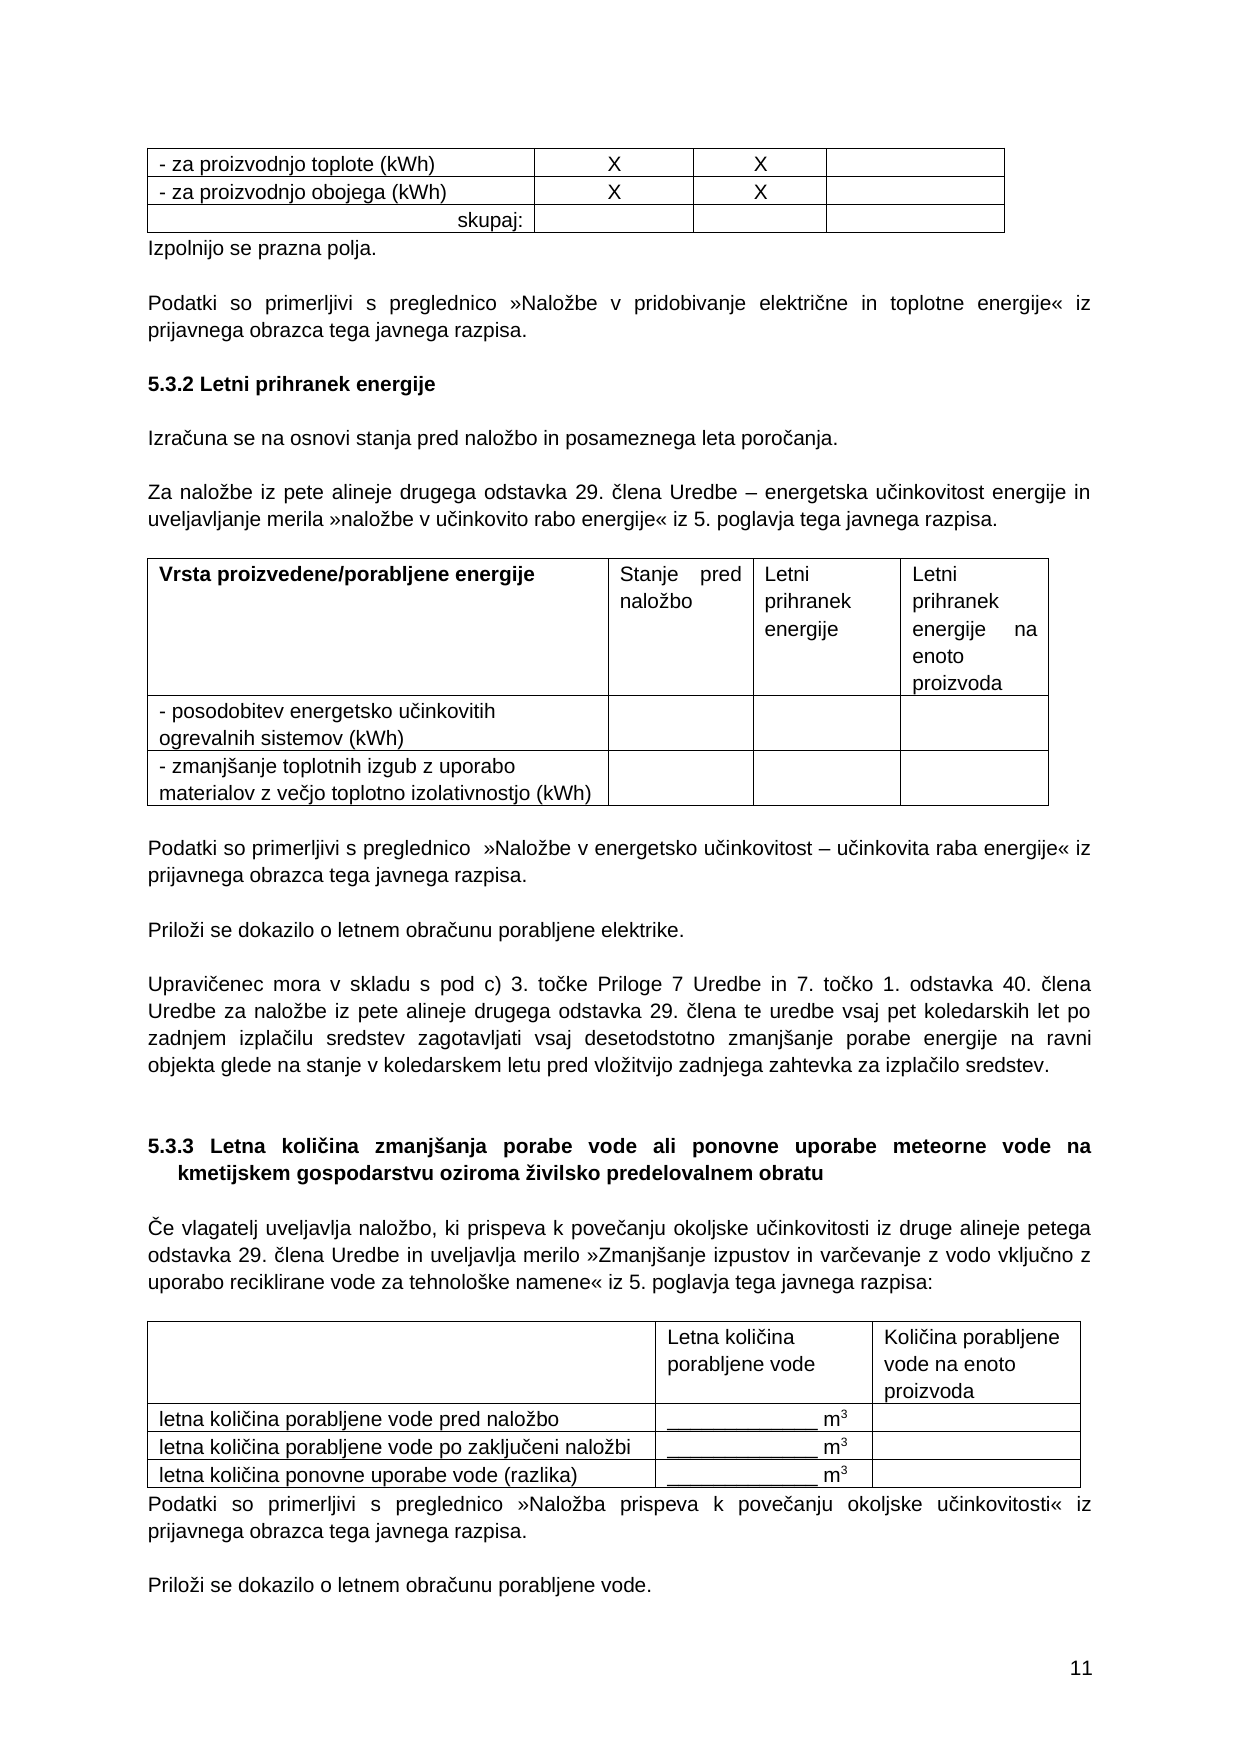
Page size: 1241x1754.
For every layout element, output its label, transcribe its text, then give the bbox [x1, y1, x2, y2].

table_cell X [535, 149, 693, 176]
table_cell - zmanjšanje toplotnih izgub z uporabo materialov z večjo toplotno izolativnostjo (kWh) [148, 751, 608, 805]
text Priloži se dokazilo o letnem obračunu porabljene vode. [148, 1569, 1093, 1597]
table_header Letna količina porabljene vode [656, 1322, 872, 1403]
table_cell X [694, 149, 826, 176]
table_header Vrsta proizvedene/porabljene energije [148, 559, 608, 694]
text Izpolnijo se prazna polja. [148, 233, 1093, 260]
table_cell letna količina ponovne uporabe vode (razlika) [148, 1460, 655, 1487]
table_cell _____________ m3 [656, 1460, 872, 1487]
table_cell [754, 751, 900, 805]
table_cell letna količina porabljene vode pred naložbo [148, 1404, 655, 1431]
table_cell [901, 751, 1048, 805]
text Podatki so primerljivi s preglednico »Naložbe v energetsko učinkovitost – učinkovita raba energije« iz prijavnega obrazca tega javnega razpisa. [148, 833, 1093, 887]
table_cell X [535, 177, 693, 204]
table_cell - posodobitev energetsko učinkovitih ogrevalnih sistemov (kWh) [148, 696, 608, 750]
table_cell skupaj: [148, 205, 534, 232]
text Podatki so primerljivi s preglednico »Naložba prispeva k povečanju okoljske učinkovitosti« iz prijavnega obrazca tega javnega razpisa. [148, 1488, 1093, 1542]
text Priloži se dokazilo o letnem obračunu porabljene elektrike. [148, 914, 1093, 941]
table_cell letna količina porabljene vode po zaključeni naložbi [148, 1432, 655, 1459]
table_cell - za proizvodnjo obojega (kWh) [148, 177, 534, 204]
table_cell _____________ m3 [656, 1432, 872, 1459]
text Izračuna se na osnovi stanja pred naložbo in posameznega leta poročanja. [148, 423, 1093, 450]
text Upravičenec mora v skladu s pod c) 3. točke Priloge 7 Uredbe in 7. točko 1. odstavka 40. člena Uredbe za naložbe iz pete alineje drugega odstavka 29. člena te uredbe vsaj pet koledarskih let po zadnjem izplačilu sredstev zagotavljati vsaj desetodstotno zmanjšanje porabe energije na ravni objekta glede na stanje v koledarskem letu pred vložitvijo zadnjega zahtevka za izplačilo sredstev. [148, 968, 1093, 1077]
table_cell [873, 1404, 1080, 1431]
table_header Letni prihranek energije [754, 559, 900, 694]
table_cell X [694, 177, 826, 204]
table_header Količina porabljene vode na enoto proizvoda [873, 1322, 1080, 1403]
table_cell [873, 1460, 1080, 1487]
table_header [148, 1322, 655, 1403]
table_cell [873, 1432, 1080, 1459]
table_header Letni prihranek energije na enoto proizvoda [901, 559, 1048, 694]
text Podatki so primerljivi s preglednico »Naložbe v pridobivanje električne in toplotne energije« iz prijavnega obrazca tega javnega razpisa. [148, 287, 1093, 341]
text Za naložbe iz pete alineje drugega odstavka 29. člena Uredbe – energetska učinkovitost energije in uveljavljanje merila »naložbe v učinkovito rabo energije« iz 5. poglavja tega javnega razpisa. [148, 477, 1093, 531]
table_cell [609, 751, 753, 805]
table_header Stanje pred naložbo [609, 559, 753, 694]
text 5.3.2 Letni prihranek energije [148, 368, 1093, 396]
table_cell [754, 696, 900, 750]
table_cell [827, 205, 1004, 232]
table_cell _____________ m3 [656, 1404, 872, 1431]
table_cell [535, 205, 693, 232]
table_cell [694, 205, 826, 232]
table_cell [827, 177, 1004, 204]
table_cell - za proizvodnjo toplote (kWh) [148, 149, 534, 176]
table_cell [901, 696, 1048, 750]
table_cell [609, 696, 753, 750]
table_cell [827, 149, 1004, 176]
text 5.3.3 Letna količina zmanjšanja porabe vode ali ponovne uporabe meteorne vode na kmetijskem gospodarstvu oziroma živilsko predelovalnem obratu [148, 1131, 1093, 1185]
